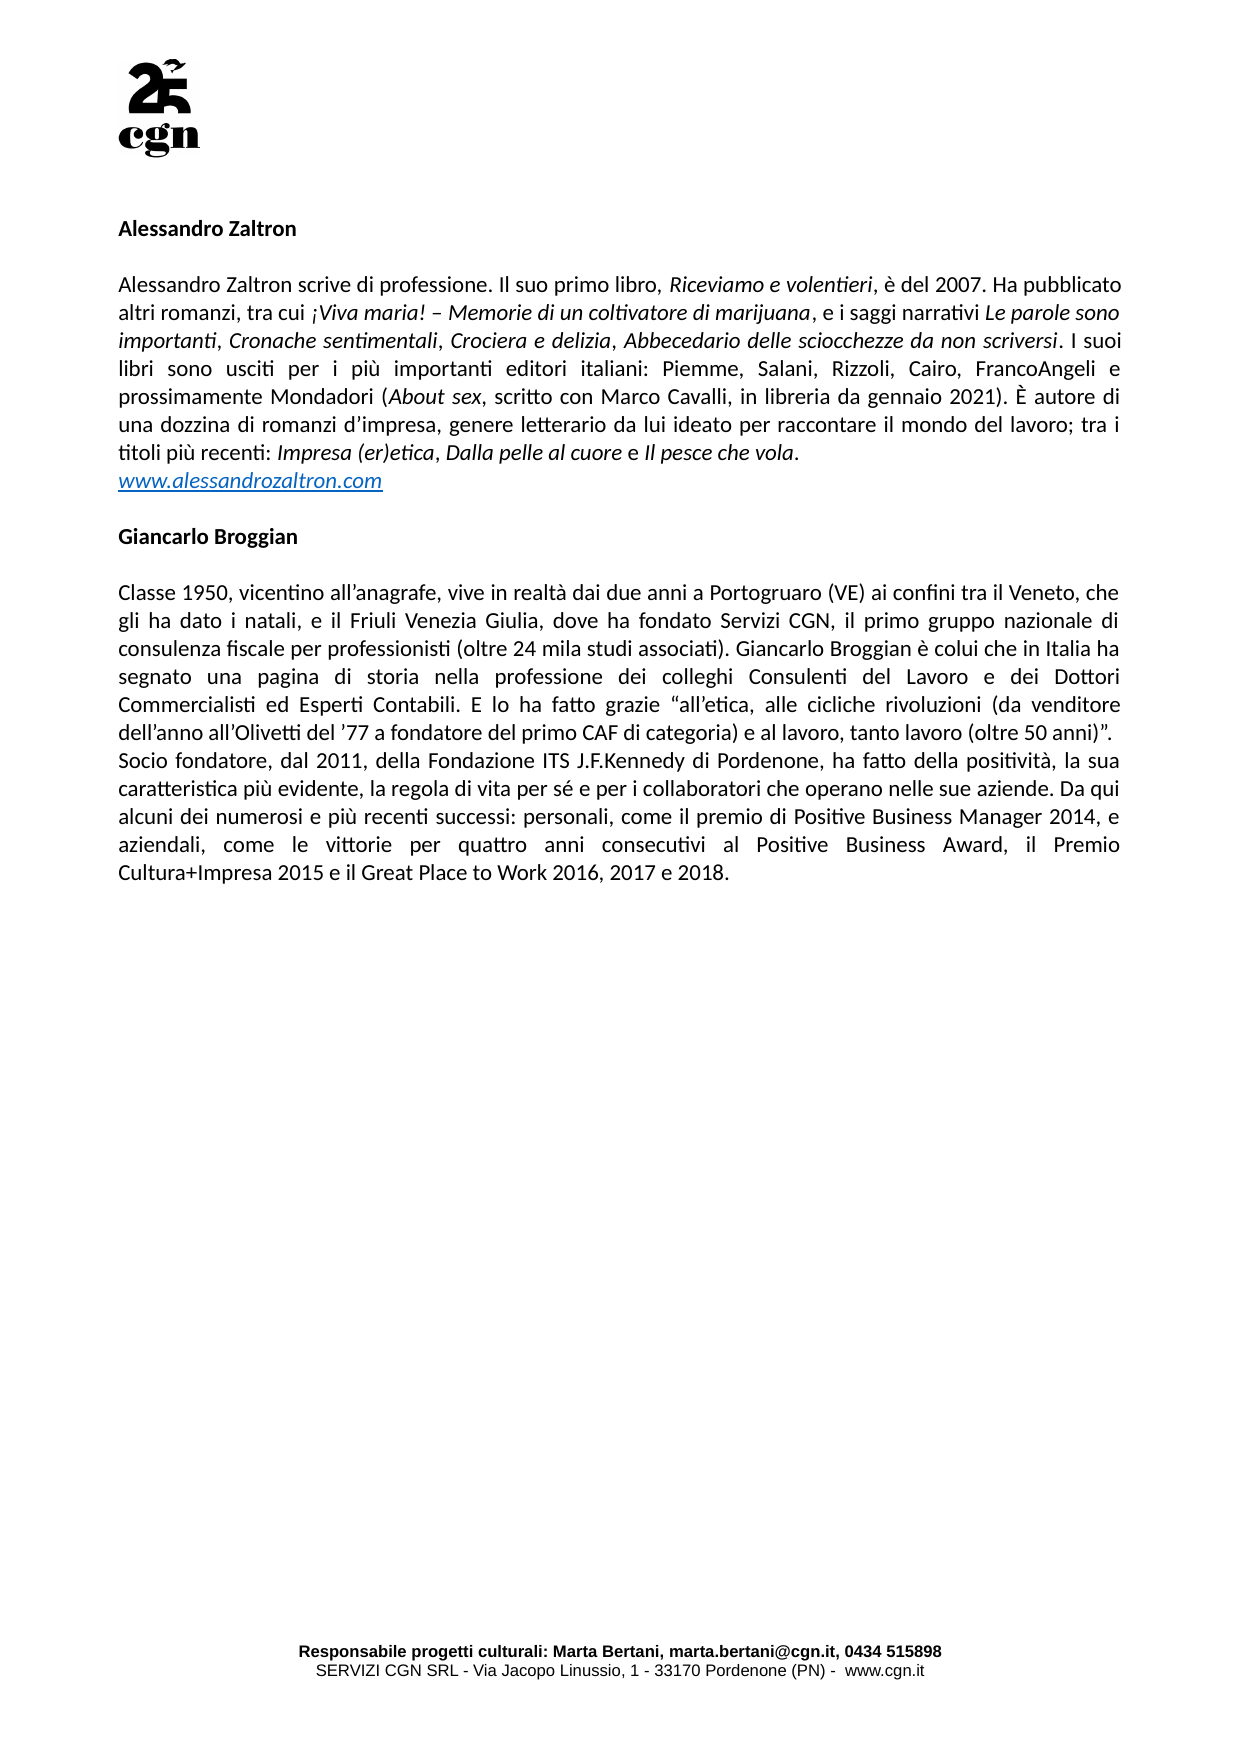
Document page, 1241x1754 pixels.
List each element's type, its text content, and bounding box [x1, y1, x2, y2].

text Socio fondatore, dal 2011, della Fondazione ITS J.F.Kennedy di Pordenone, ha fatto della positività, la sua caratteristica più evidente, la regola di vita per sé e per i collaboratori che operano nelle sue aziende. Da qui alcuni dei numerosi e più recenti successi: personali, come il premio di Positive Business Manager 2014, e aziendali, come le vittorie per quattro anni consecutivi al Positive Business Award, il Premio Cultura+Impresa 2015 e il Great Place to Work 2016, 2017 e 2018. [118, 746, 1122, 886]
text Giancarlo Broggian [118, 522, 1122, 550]
list www.alessandrozaltron.com [118, 466, 1122, 494]
picture [118, 59, 201, 158]
list Alessandro Zaltron [118, 214, 1122, 242]
text Alessandro Zaltron scrive di professione. Il suo primo libro, Riceviamo e volentieri, è del 2007. Ha pubblicato altri romanzi, tra cui ¡Viva maria! – Memorie di un coltivatore di marijuana, e i saggi narrativi Le parole sono importanti, Cronache sentimentali, Crociera e delizia, Abbecedario delle sciocchezze da non scriversi. I suoi libri sono usciti per i più importanti editori italiani: Piemme, Salani, Rizzoli, Cairo, FrancoAngeli e prossimamente Mondadori (About sex, scritto con Marco Cavalli, in libreria da gennaio 2021). È autore di una dozzina di romanzi d’impresa, genere letterario da lui ideato per raccontare il mondo del lavoro; tra i titoli più recenti: Impresa (er)etica, Dalla pelle al cuore e Il pesce che vola. [118, 270, 1122, 466]
text Classe 1950, vicentino all’anagrafe, vive in realtà dai due anni a Portogruaro (VE) ai confini tra il Veneto, che gli ha dato i natali, e il Friuli Venezia Giulia, dove ha fondato Servizi CGN, il primo gruppo nazionale di consulenza fiscale per professionisti (oltre 24 mila studi associati). Giancarlo Broggian è colui che in Italia ha segnato una pagina di storia nella professione dei colleghi Consulenti del Lavoro e dei Dottori Commercialisti ed Esperti Contabili. E lo ha fatto grazie “all’etica, alle cicliche rivoluzioni (da venditore dell’anno all’Olivetti del ’77 a fondatore del primo CAF di categoria) e al lavoro, tanto lavoro (oltre 50 anni)”. [118, 578, 1122, 746]
